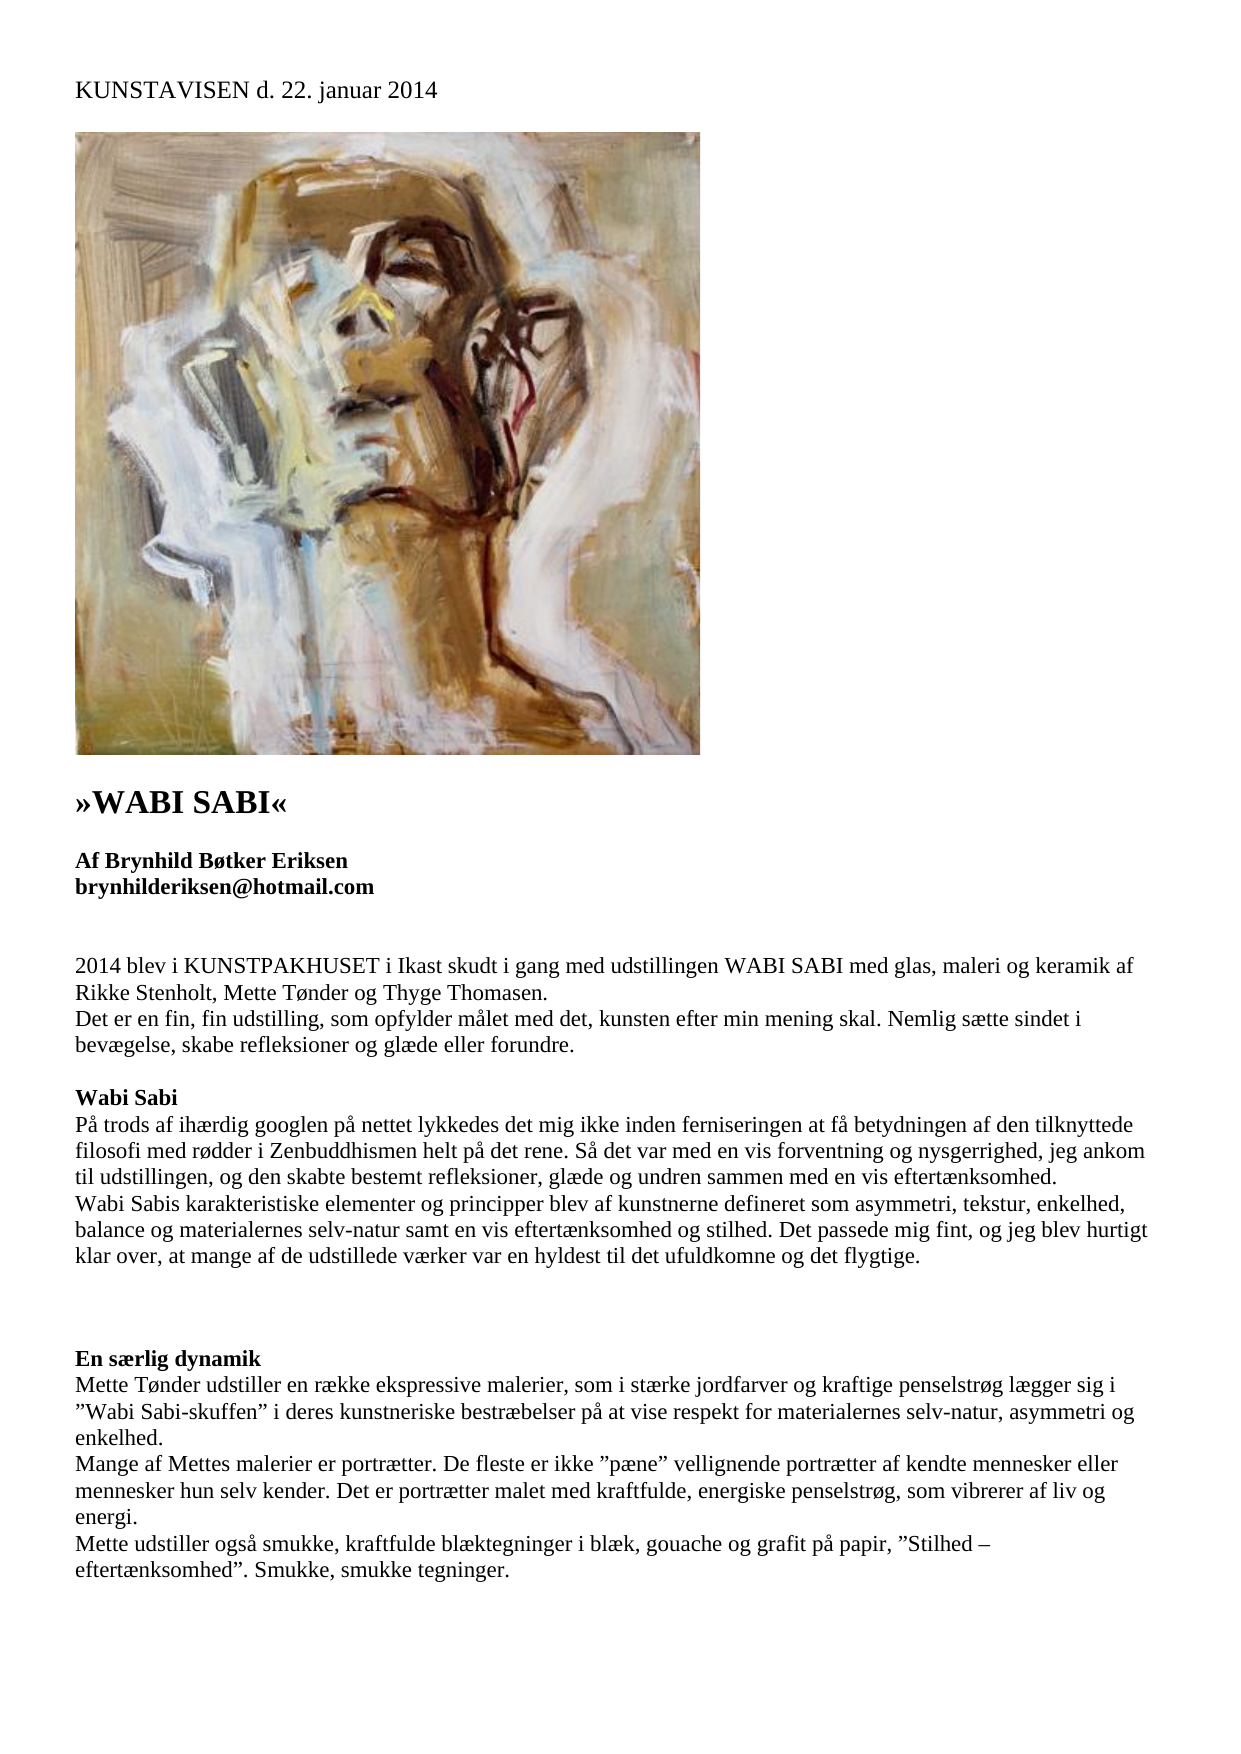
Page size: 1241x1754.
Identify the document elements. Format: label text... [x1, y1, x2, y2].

text En særlig dynamik Mette Tønder udstiller en række ekspressive malerier, som i stærke jordfarver og kraftige penselstrøg lægger sig i ”Wabi Sabi-skuffen” i deres kunstneriske bestræbelser på at vise respekt for materialernes selv-natur, asymmetri og enkelhed. Mange af Mettes malerier er portrætter. De fleste er ikke ”pæne” vellignende portrætter af kendte mennesker eller mennesker hun selv kender. Det er portrætter malet med kraftfulde, energiske penselstrøg, som vibrerer af liv og energi. Mette udstiller også smukke, kraftfulde blæktegninger i blæk, gouache og grafit på papir, ”Stilhed – eftertænksomhed”. Smukke, smukke tegninger. [75, 1345, 1165, 1582]
text KUNSTAVISEN d. 22. januar 2014 [75, 75, 1165, 104]
text »WABI SABI« Af Brynhild Bøtker Eriksen brynhilderiksen@hotmail.com 2014 blev i KUNSTPAKHUSET i Ikast skudt i gang med udstillingen WABI SABI med glas, maleri og keramik af Rikke Stenholt, Mette Tønder og Thyge Thomasen. Det er en fin, fin udstilling, som opfylder målet med det, kunsten efter min mening skal. Nemlig sætte sindet i bevægelse, skabe refleksioner og glæde eller forundre. Wabi Sabi På trods af ihærdig googlen på nettet lykkedes det mig ikke inden ferniseringen at få betydningen af den tilknyttede filosofi med rødder i Zenbuddhismen helt på det rene. Så det var med en vis forventning og nysgerrighed, jeg ankom til udstillingen, og den skabte bestemt refleksioner, glæde og undren sammen med en vis eftertænksomhed. Wabi Sabis karakteristiske elementer og principper blev af kunstnerne defineret som asymmetri, tekstur, enkelhed, balance og materialernes selv-natur samt en vis eftertænksomhed og stilhed. Det passede mig fint, og jeg blev hurtigt klar over, at mange af de udstillede værker var en hyldest til det ufuldkomne og det flygtige. [75, 782, 1165, 1269]
picture [75, 132, 700, 755]
